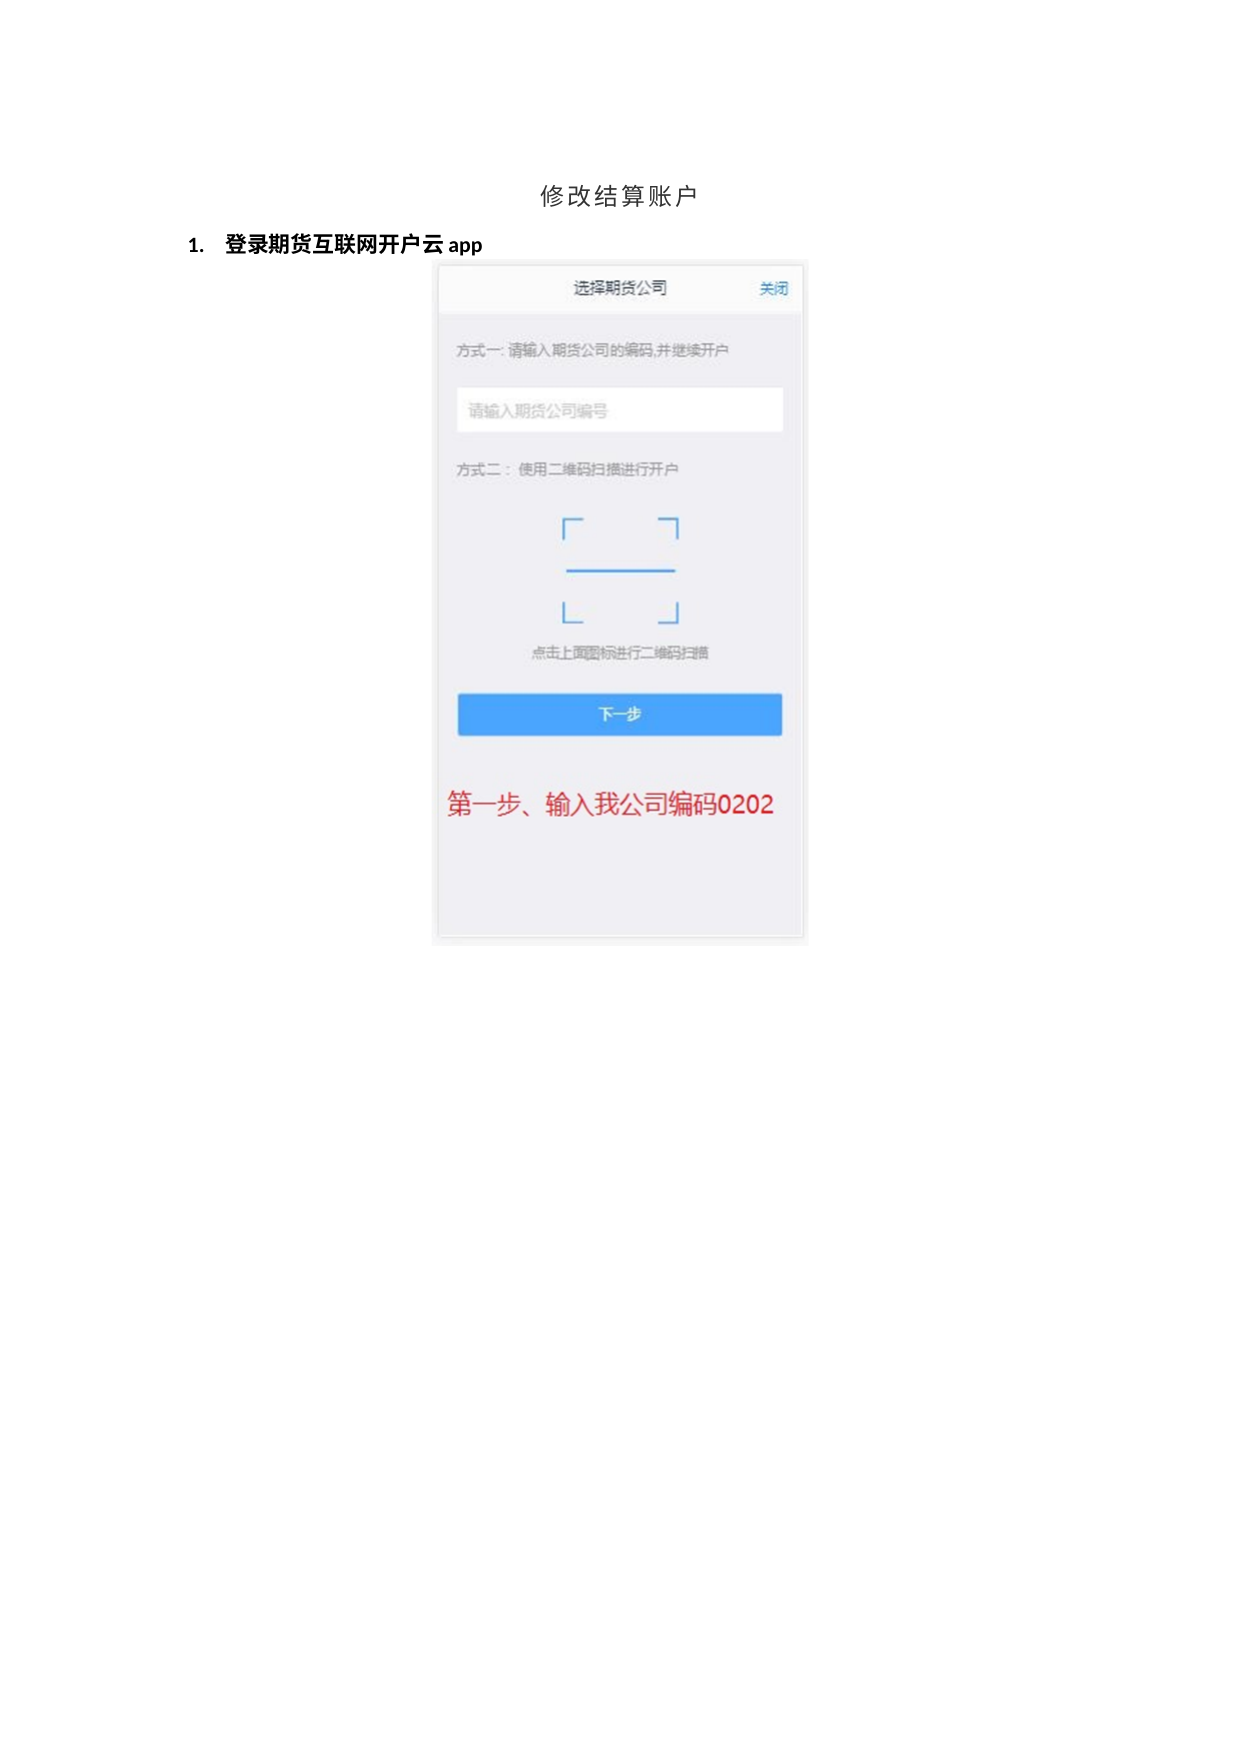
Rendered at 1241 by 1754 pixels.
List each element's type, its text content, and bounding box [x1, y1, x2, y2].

text 修改结算账户 [187, 162, 1053, 227]
list 登录期货互联网开户云app [187, 227, 1053, 259]
picture [431, 259, 809, 946]
